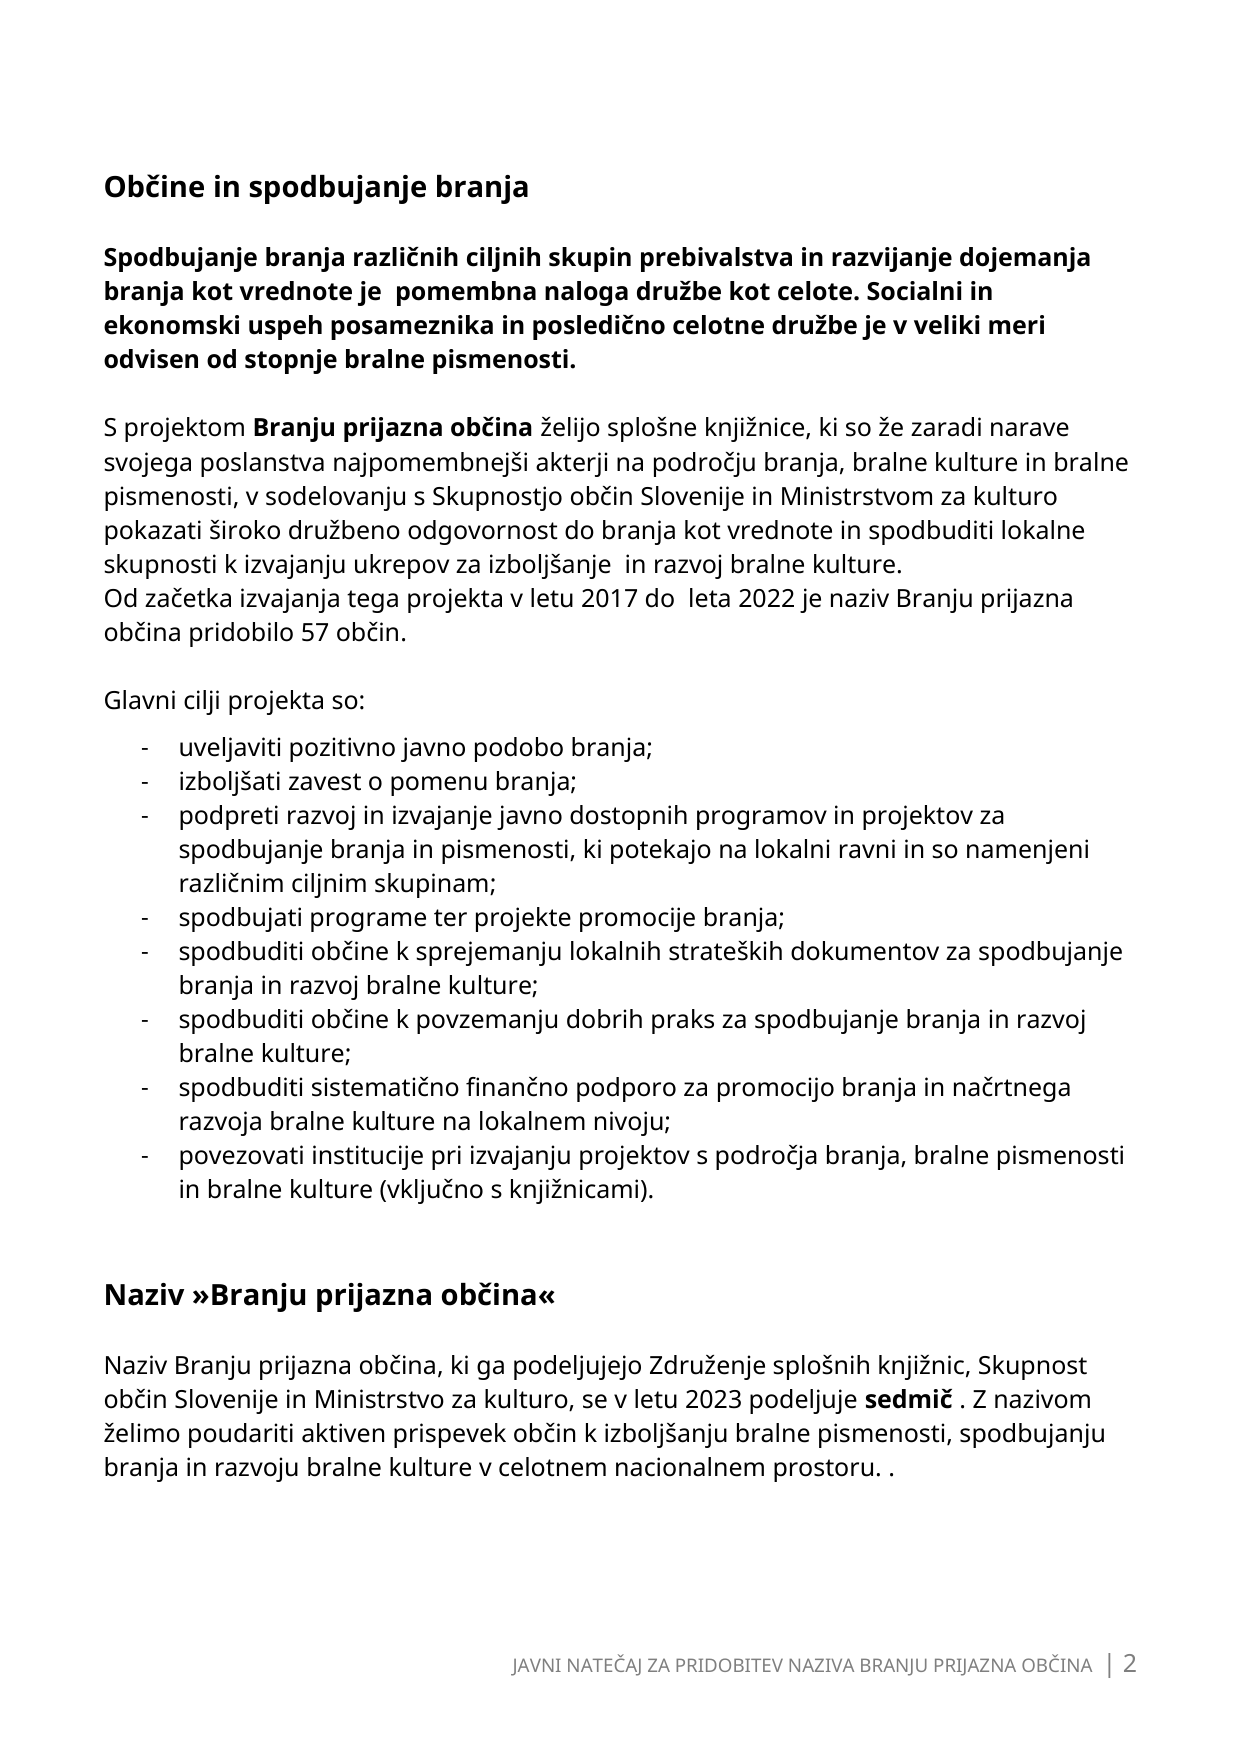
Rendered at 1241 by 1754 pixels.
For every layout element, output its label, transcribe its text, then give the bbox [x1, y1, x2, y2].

list spodbuditi občine k povzemanju dobrih praks za spodbujanje branja in razvoj bralne kulture; [141, 1002, 1137, 1070]
text Občine in spodbujanje branja [103, 166, 1137, 206]
list podpreti razvoj in izvajanje javno dostopnih programov in projektov za spodbujanje branja in pismenosti, ki potekajo na lokalni ravni in so namenjeni različnim ciljnim skupinam; [141, 797, 1137, 899]
list spodbuditi sistematično finančno podporo za promocijo branja in načrtnega razvoja bralne kulture na lokalnem nivoju; [141, 1070, 1137, 1138]
list uveljaviti pozitivno javno podobo branja; [141, 729, 1137, 763]
list povezovati institucije pri izvajanju projektov s področja branja, bralne pismenosti in bralne kulture (vključno s knjižnicami). [141, 1138, 1137, 1206]
list spodbuditi občine k sprejemanju lokalnih strateških dokumentov za spodbujanje branja in razvoj bralne kulture; [141, 933, 1137, 1002]
text Od začetka izvajanja tega projekta v letu 2017 do leta 2022 je naziv Branju prijazna občina pridobilo 57 občin. [103, 580, 1137, 648]
text Glavni cilji projekta so: [103, 683, 1137, 717]
text S projektom Branju prijazna občina želijo splošne knjižnice, ki so že zaradi narave svojega poslanstva najpomembnejši akterji na področju branja, bralne kulture in bralne pismenosti, v sodelovanju s Skupnostjo občin Slovenije in Ministrstvom za kulturo pokazati široko družbeno odgovornost do branja kot vrednote in spodbuditi lokalne skupnosti k izvajanju ukrepov za izboljšanje in razvoj bralne kulture. [103, 410, 1137, 580]
text Naziv »Branju prijazna občina« [103, 1274, 1137, 1314]
list spodbujati programe ter projekte promocije branja; [141, 899, 1137, 933]
text Naziv Branju prijazna občina, ki ga podeljujejo Združenje splošnih knjižnic, Skupnost občin Slovenije in Ministrstvo za kulturo, se v letu 2023 podeljuje sedmič . Z nazivom želimo poudariti aktiven prispevek občin k izboljšanju bralne pismenosti, spodbujanju branja in razvoju bralne kulture v celotnem nacionalnem prostoru. . [103, 1348, 1137, 1484]
list izboljšati zavest o pomenu branja; [141, 763, 1137, 797]
text Spodbujanje branja različnih ciljnih skupin prebivalstva in razvijanje dojemanja branja kot vrednote je pomembna naloga družbe kot celote. Socialni in ekonomski uspeh posameznika in posledično celotne družbe je v veliki meri odvisen od stopnje bralne pismenosti. [103, 240, 1137, 376]
